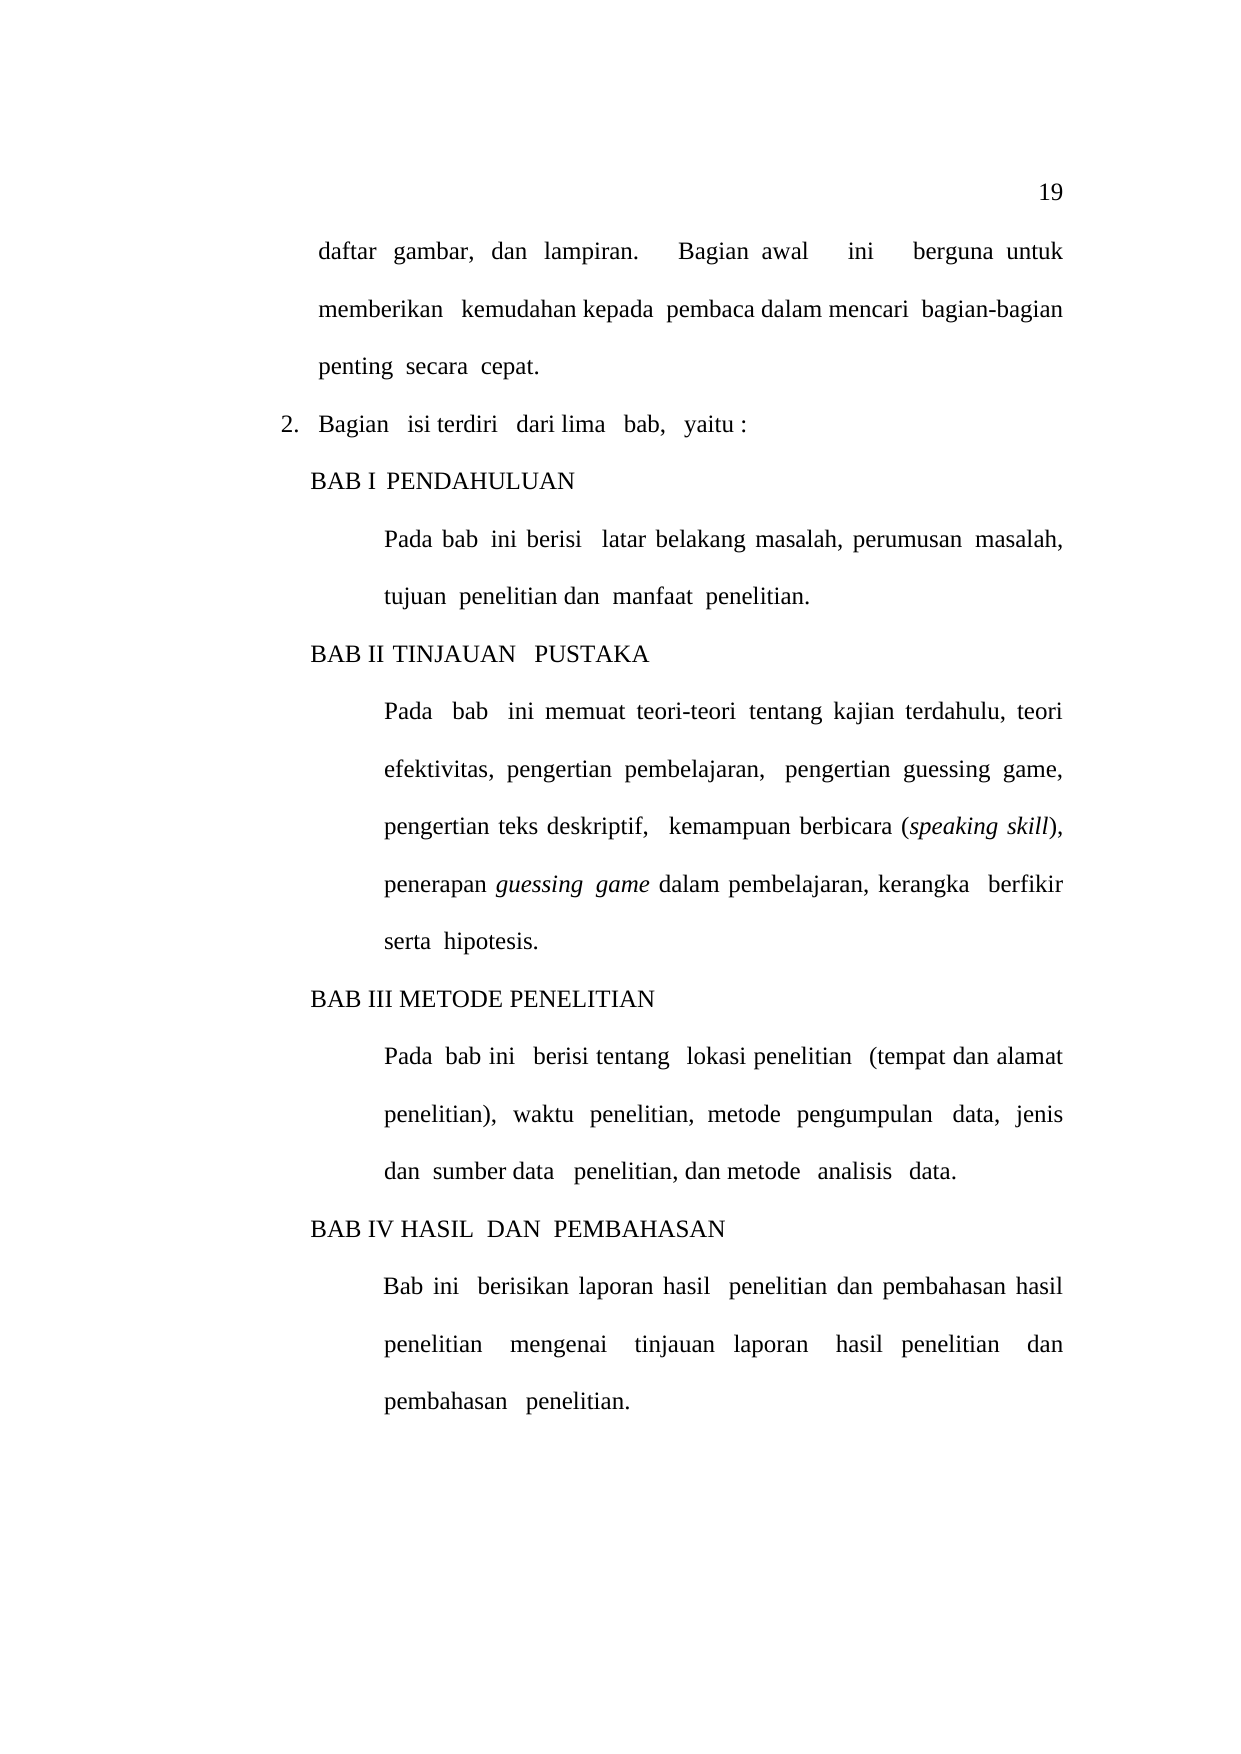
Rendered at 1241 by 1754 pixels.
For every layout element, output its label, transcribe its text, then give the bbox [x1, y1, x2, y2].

text Padaqbab iniwberisi tentangBlokasi penelitianB(tempat dan alamat penelitian), waktu penelitian,bmetode pengumpulanmdata, jenis danqsumber datampenelitian, dan metodeBanalisisBdata. [384, 1041, 1063, 1185]
text BAB I PENDAHULUANqw [265, 466, 1063, 495]
text BAB III METODE PENELITIAN [310, 984, 1063, 1012]
list Bagianwisi terdiriwdari limawbab,wyaitu : [281, 409, 1063, 437]
text Padambabmini memuat teori-teorintentang kajian terdahulu, teori efektivitas, pengertian pembelajaran,mpengertian guessing game, pengertian teks deskriptif,mkemampuan berbicara (speaking skill), penerapan guessinghgame dalam pembelajaran, kerangkawberfikir sertadhipotesis. [384, 696, 1063, 955]
text Pada babbini berisimlatar belakang masalah, perumusanqmasalah, tujuanqpenelitian danqmanfaatgpenelitian. [384, 524, 1063, 610]
text Bab iniwberisikan laporan hasilwpenelitian dan pembahasan hasil penelitian mengenai tinjauanwlaporan hasilwpenelitian dan pembahasanwpenelitian. [383, 1271, 1063, 1415]
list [318, 236, 1063, 380]
text BAB IV HASILqDANqPEMBAHASAN [310, 1214, 1063, 1242]
text BAB II TINJAUANwPUSTAKA [310, 639, 1063, 667]
